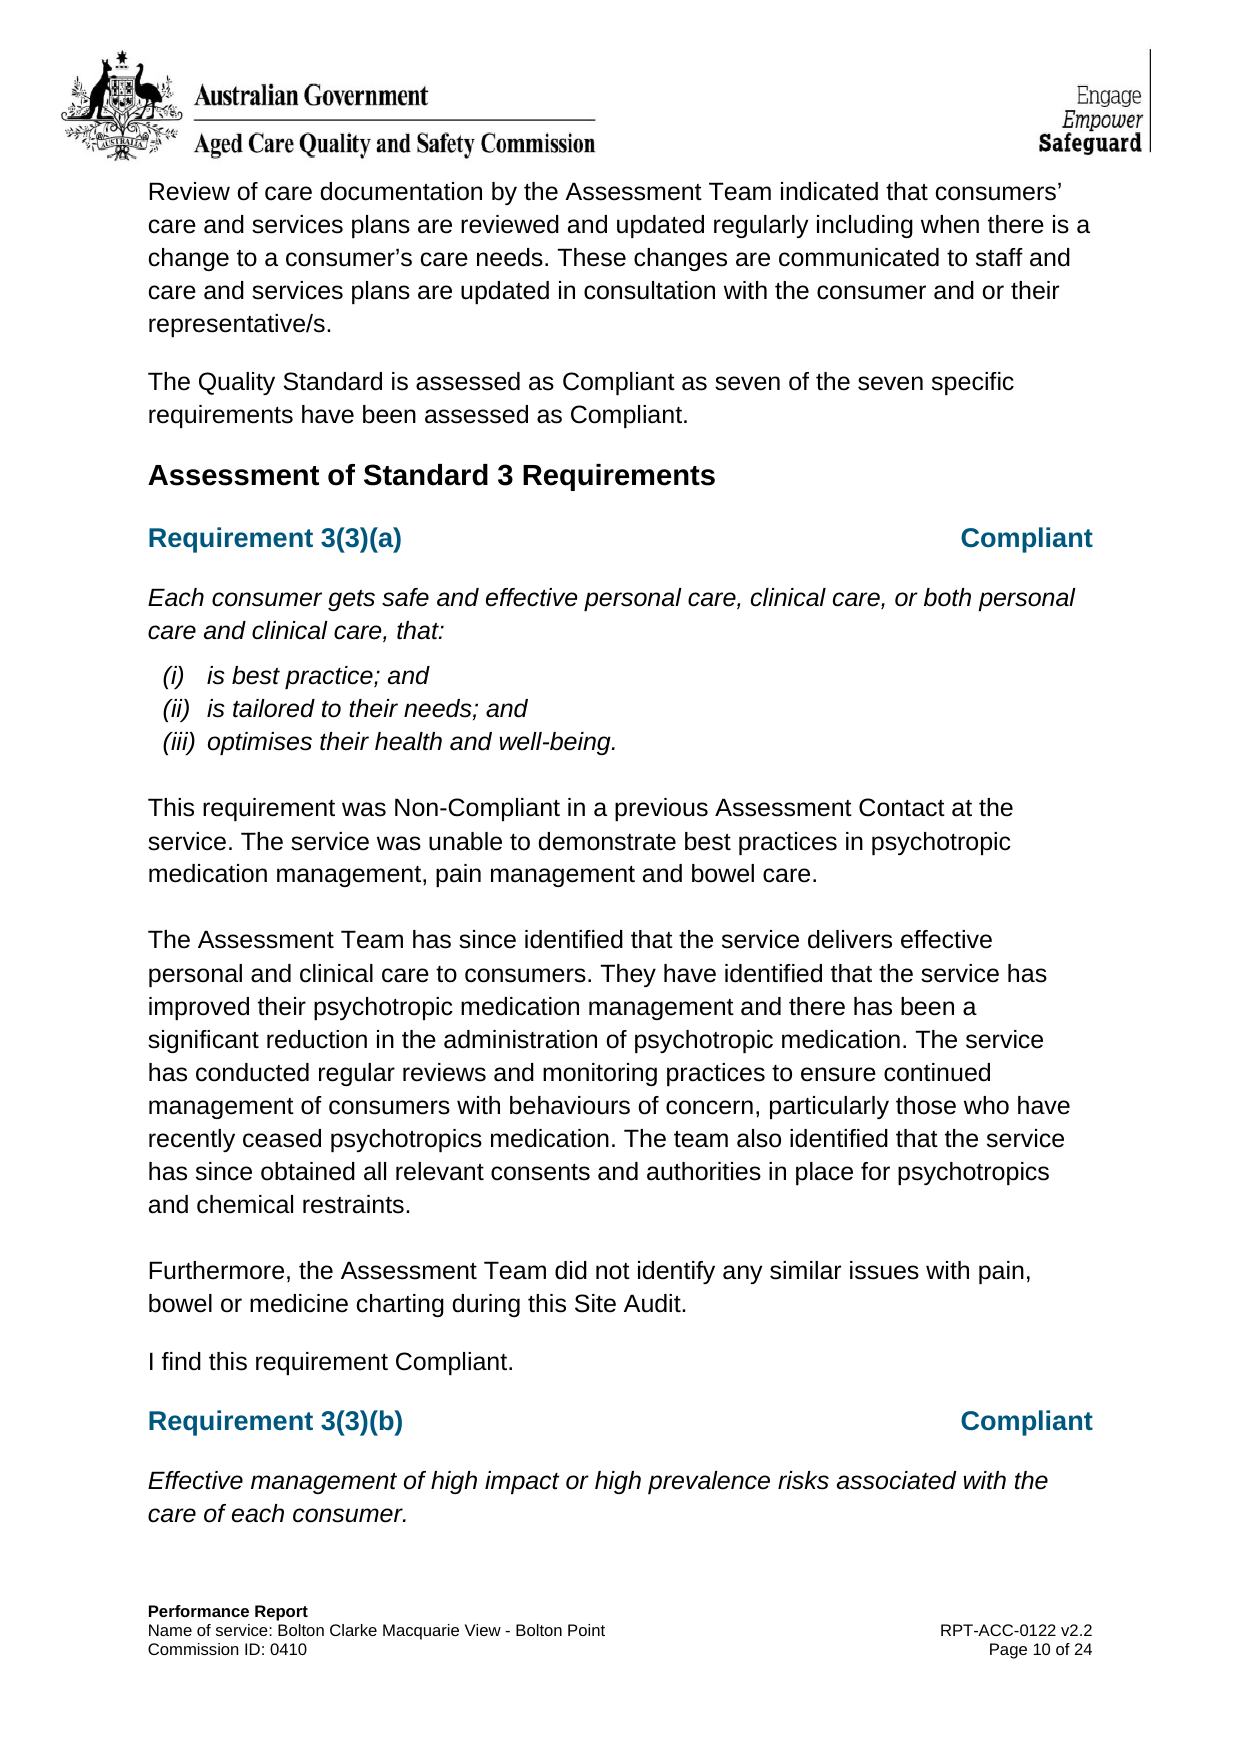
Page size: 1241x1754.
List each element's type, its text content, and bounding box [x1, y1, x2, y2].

subtitle Requirement 3(3)(b) Compliant [148, 1405, 1092, 1436]
text The Assessment Team has since identified that the service delivers effective personal and clinical care to consumers. They have identified that the service has improved their psychotropic medication management and there has been a significant reduction in the administration of psychotropic medication. The service has conducted regular reviews and monitoring practices to ensure continued management of consumers with behaviours of concern, particularly those who have recently ceased psychotropics medication. The team also identified that the service has since obtained all relevant consents and authorities in place for psychotropics and chemical restraints. [148, 926, 1092, 1218]
picture [0, 0, 1241, 189]
text I find this requirement Compliant. [148, 1347, 1092, 1376]
list is best practice; and [162, 661, 1092, 690]
list is tailored to their needs; and [162, 694, 1092, 723]
subtitle Requirement 3(3)(a) Compliant [148, 522, 1092, 553]
text Each consumer gets safe and effective personal care, clinical care, or both personal care and clinical care, that: [148, 583, 1092, 644]
subtitle Assessment of Standard 3 Requirements [148, 458, 1092, 492]
list optimises their health and well-being. [162, 727, 1092, 756]
text Effective management of high impact or high prevalence risks associated with the care of each consumer. [148, 1466, 1092, 1527]
text This requirement was Non-Compliant in a previous Assessment Contact at the service. The service was unable to demonstrate best practices in psychotropic medication management, pain management and bowel care. [148, 793, 1092, 888]
text The Quality Standard is assessed as Compliant as seven of the seven specific requirements have been assessed as Compliant. [148, 367, 1092, 429]
text Furthermore, the Assessment Team did not identify any similar issues with pain, bowel or medicine charting during this Site Audit. [148, 1256, 1092, 1317]
text Review of care documentation by the Assessment Team indicated that consumers’ care and services plans are reviewed and updated regularly including when there is a change to a consumer’s care needs. These changes are communicated to staff and care and services plans are updated in consultation with the consumer and or their representative/s. [148, 177, 1092, 338]
